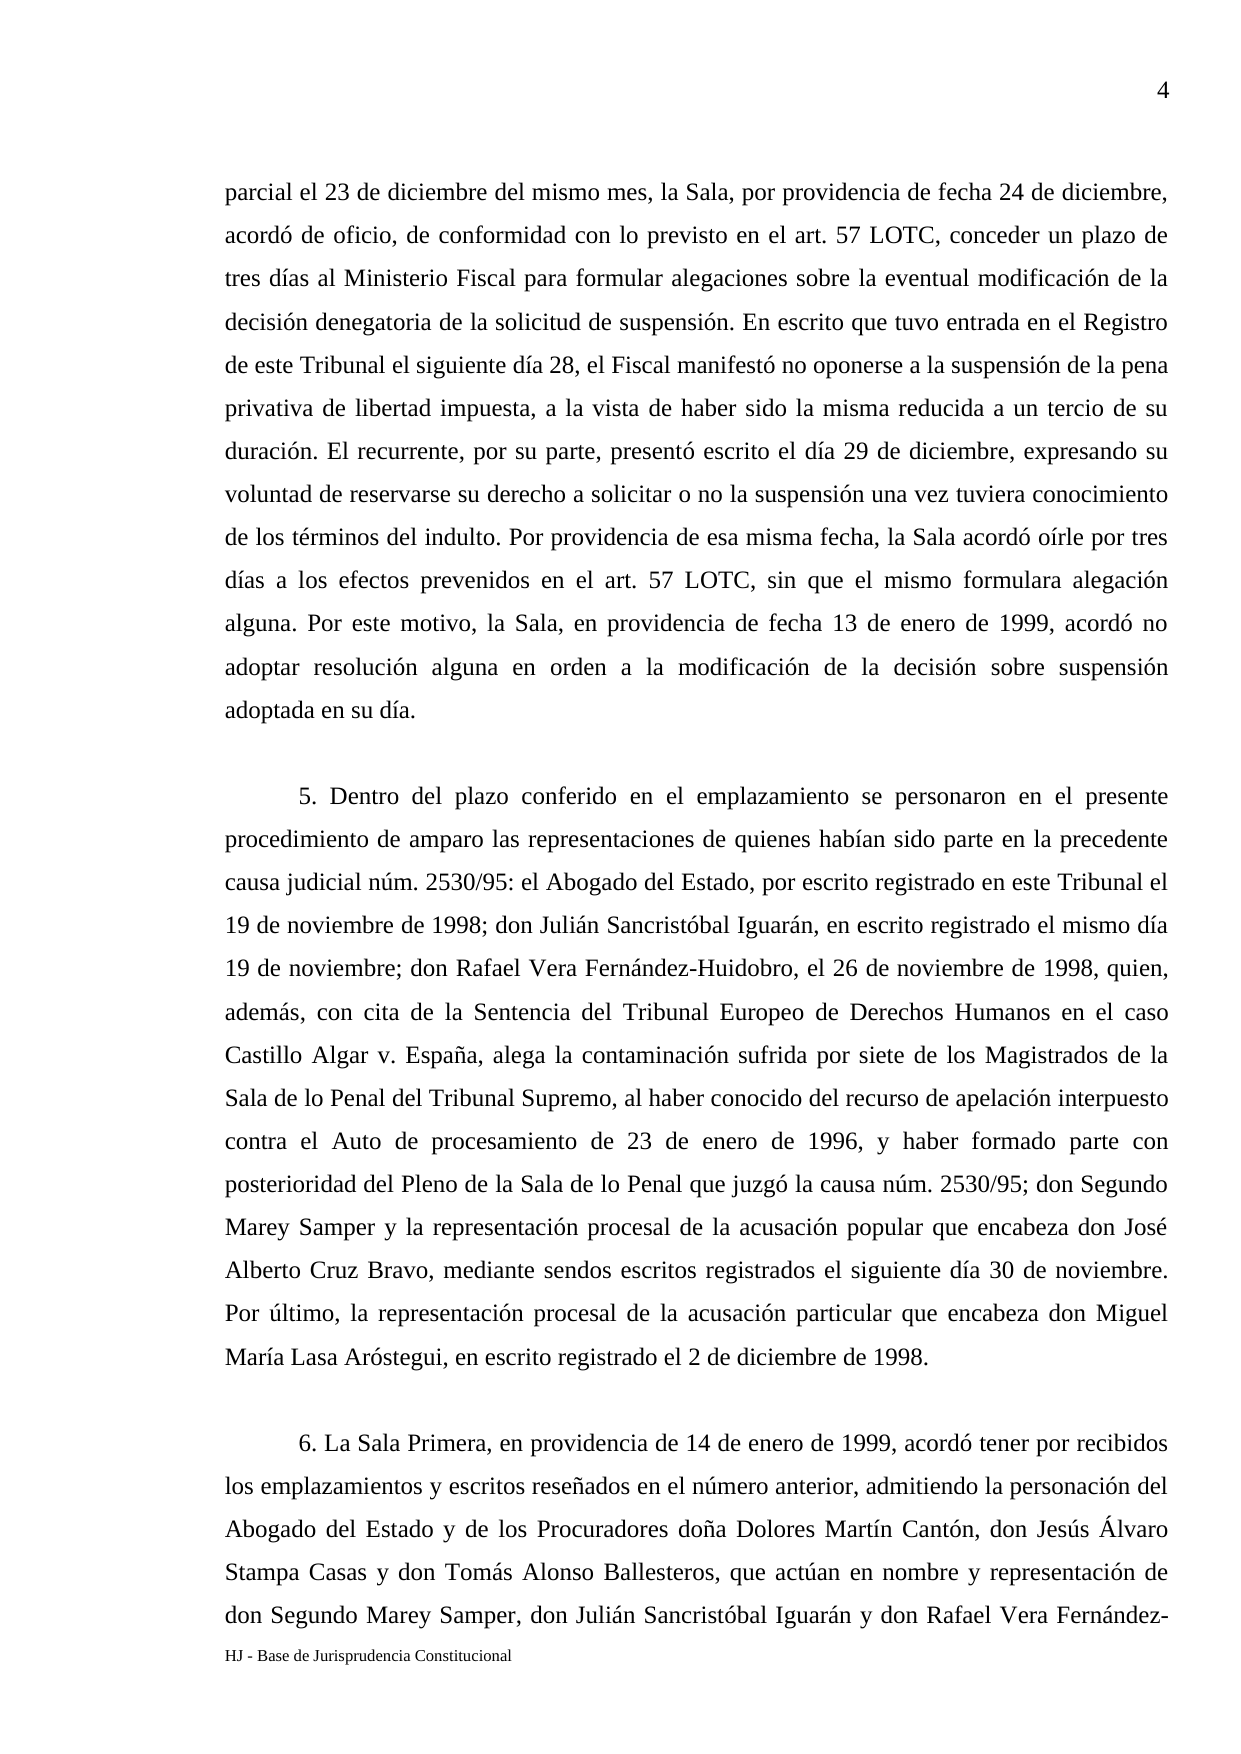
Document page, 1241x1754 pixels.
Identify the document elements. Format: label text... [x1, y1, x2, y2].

text 5. Dentro del plazo conferido en el emplazamiento se personaron en el presente procedimiento de amparo las representaciones de quienes habían sido parte en la precedente causa judicial núm. 2530/95: el Abogado del Estado, por escrito registrado en este Tribunal el 19 de noviembre de 1998; don Julián Sancristóbal Iguarán, en escrito registrado el mismo día 19 de noviembre; don Rafael Vera Fernández-Huidobro, el 26 de noviembre de 1998, quien, además, con cita de la Sentencia del Tribunal Europeo de Derechos Humanos en el caso Castillo Algar v. España, alega la contaminación sufrida por siete de los Magistrados de la Sala de lo Penal del Tribunal Supremo, al haber conocido del recurso de apelación interpuesto contra el Auto de procesamiento de 23 de enero de 1996, y haber formado parte con posterioridad del Pleno de la Sala de lo Penal que juzgó la causa núm. 2530/95; don Segundo Marey Samper y la representación procesal de la acusación popular que encabeza don José Alberto Cruz Bravo, mediante sendos escritos registrados el siguiente día 30 de noviembre. Por último, la representación procesal de la acusación particular que encabeza don Miguel María Lasa Aróstegui, en escrito registrado el 2 de diciembre de 1998. [224, 781, 1169, 1370]
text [224, 1428, 1169, 1629]
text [224, 177, 1169, 723]
